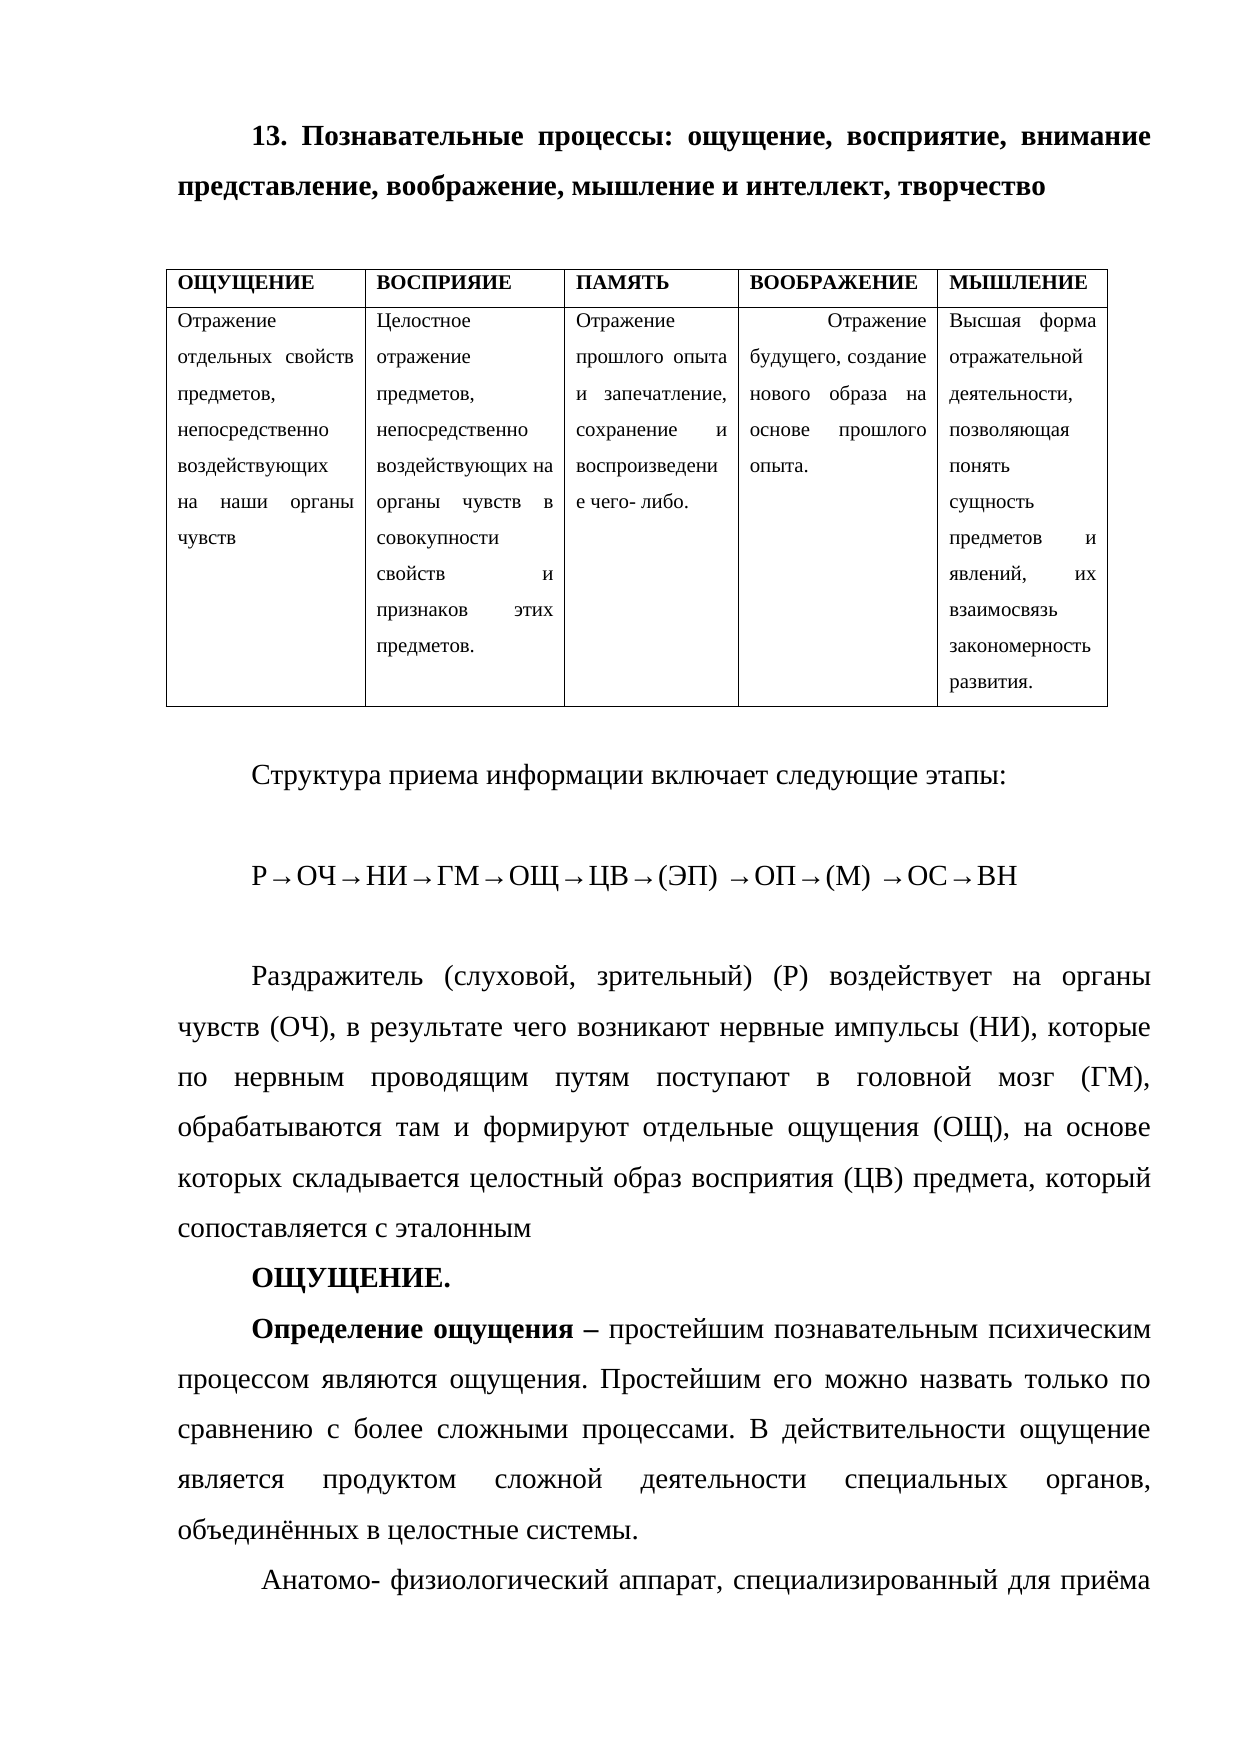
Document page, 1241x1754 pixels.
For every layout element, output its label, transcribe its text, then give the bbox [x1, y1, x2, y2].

text Структура приема информации включает следующие этапы: [177, 757, 1152, 791]
table_header ВООБРАЖЕНИЕ [739, 270, 937, 307]
table_cell Высшая форма отражательной деятельности, позволяющая понять сущность предметов и явлений, их взаимосвязь закономерность развития. [938, 308, 1107, 706]
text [177, 1562, 1152, 1596]
text Определение ощущения – простейшим познавательным психическим процессом являются ощущения. Простейшим его можно назвать только по сравнению с более сложными процессами. В действительности ощущение является продуктом сложной деятельности специальных органов, объединённых в целостные системы. [177, 1311, 1152, 1546]
table_cell Целостное отражение предметов, непосредственно воздействующих на органы чувств в совокупности свойств и признаков этих предметов. [366, 308, 564, 706]
subtitle ОЩУЩЕНИЕ. [177, 1260, 1152, 1294]
text Раздражитель (слуховой, зрительный) (Р) воздействует на органы чувств (ОЧ), в результате чего возникают нервные импульсы (НИ), которые по нервным проводящим путям поступают в головной мозг (ГМ), обрабатываются там и формируют отдельные ощущения (ОЩ), на основе которых складывается целостный образ восприятия (ЦВ) предмета, который сопоставляется с эталонным [177, 958, 1152, 1244]
table_cell Отражение отдельных свойств предметов, непосредственно воздействующих на наши органы чувств [167, 308, 365, 706]
text 13. Познавательные процессы: ощущение, восприятие, внимание представление, воображение, мышление и интеллект, творчество [177, 118, 1152, 202]
table_cell Отражение будущего, создание нового образа на основе прошлого опыта. [739, 308, 937, 706]
table_header ОЩУЩЕНИЕ [167, 270, 365, 307]
table_header МЫШЛЕНИЕ [938, 270, 1107, 307]
table_cell Отражение прошлого опыта и запечатление, сохранение и воспроизведение чего- либо. [565, 308, 738, 706]
table_header ВОСПРИЯИЕ [366, 270, 564, 307]
text Р→ОЧ→НИ→ГМ→ОЩ→ЦВ→(ЭП) →ОП→(М) →ОС→ВН [177, 858, 1152, 891]
table_header ПАМЯТЬ [565, 270, 738, 307]
